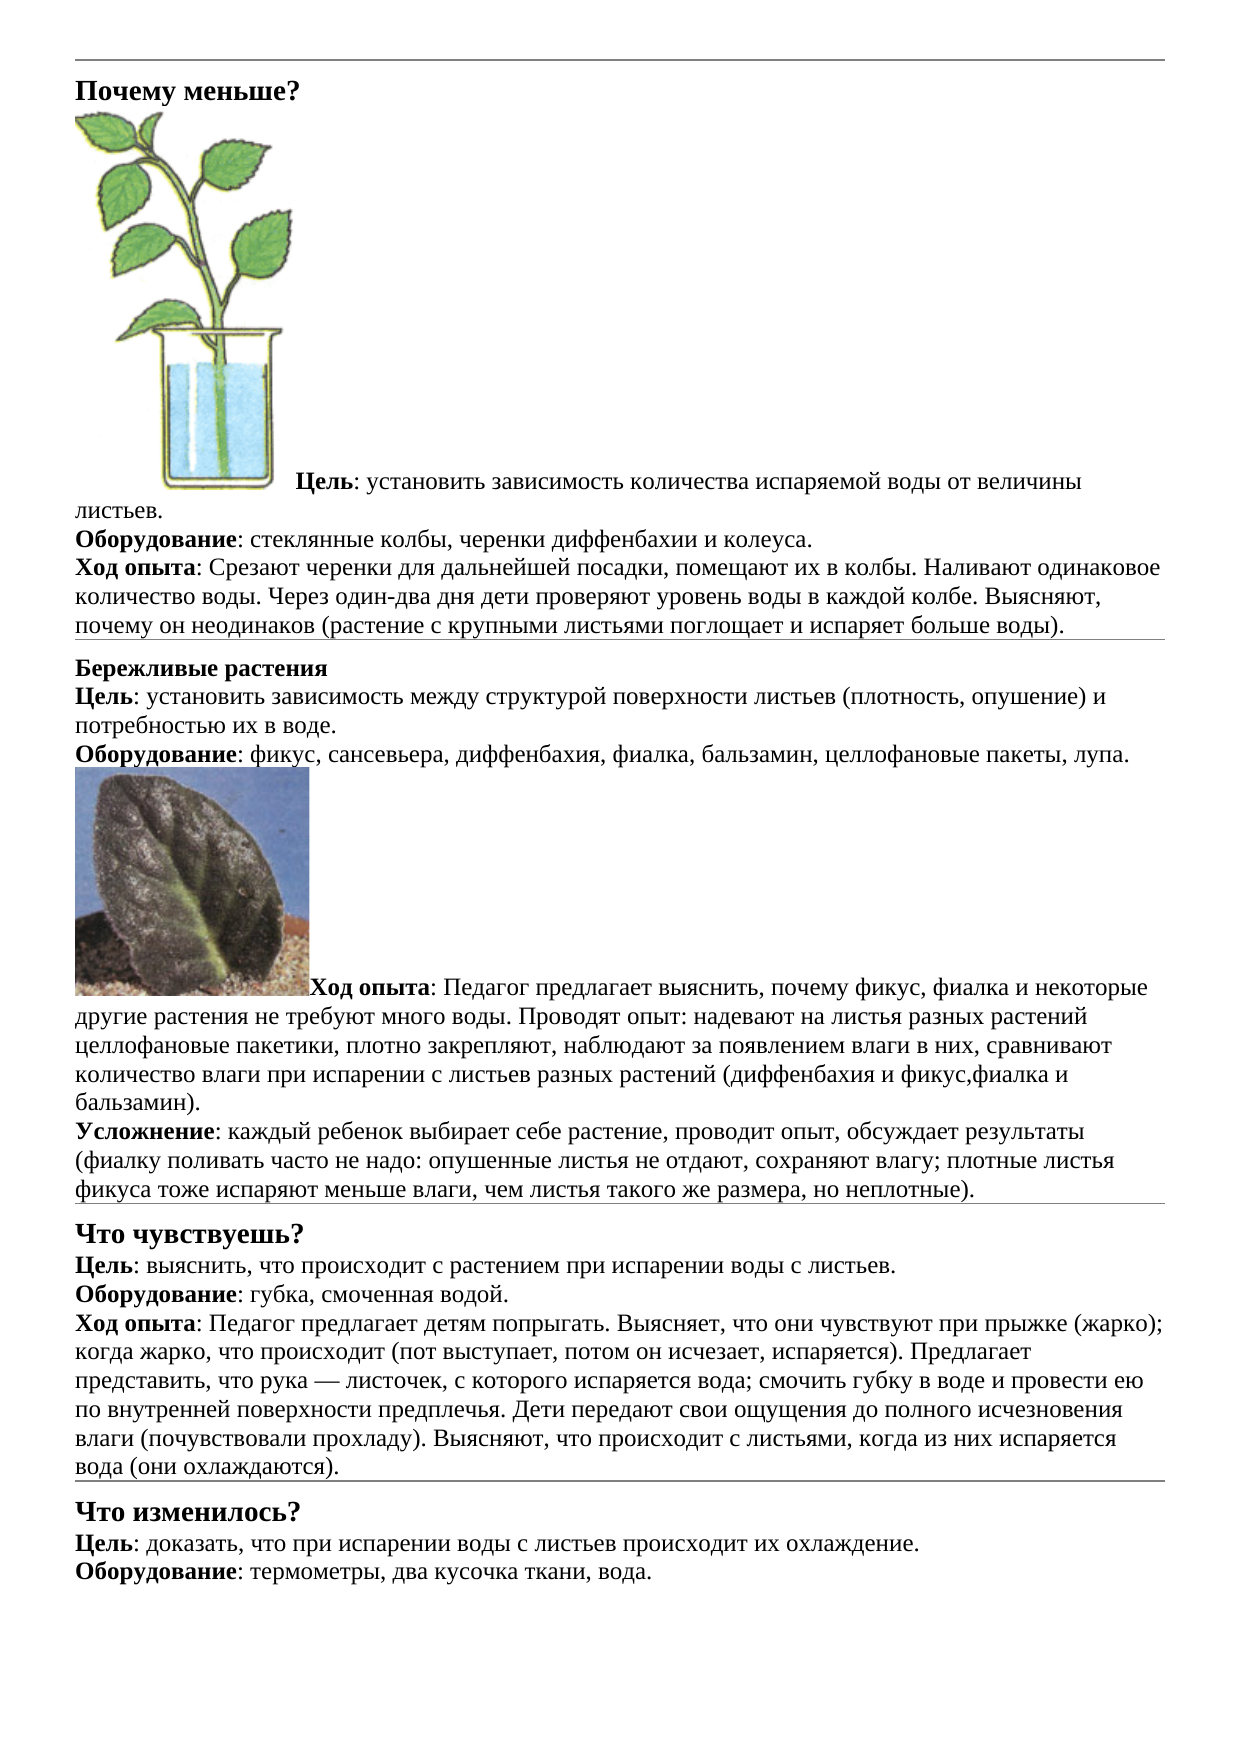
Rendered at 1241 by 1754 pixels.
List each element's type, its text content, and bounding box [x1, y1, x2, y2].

text Цель: установить зависимость количества испаряемой воды от величины листьев. [75, 107, 1165, 524]
text Усложнение: каждый ребенок выбирает себе растение, проводит опыт, обсуждает результаты (фиалку поливать часто не надо: опушенные листья не отдают, сохраняют влагу; плотные листья фикуса тоже испаряют меньше влаги, чем листья такого же размера, но неплотные). [75, 1116, 1165, 1202]
subtitle Почему меньше? [75, 61, 1165, 107]
text Ход опыта: Срезают черенки для дальнейшей посадки, помещают их в колбы. Наливают одинаковое количество воды. Через один-два дня дети проверяют уровень воды в каждой колбе. Выясняют, почему он неодинаков (растение с крупными листьями поглощает и испаряет больше воды). [75, 552, 1165, 639]
text Цель: выяснить, что происходит с растением при испарении воды с листьев. [75, 1250, 1165, 1279]
subtitle Что изменилось? [75, 1482, 1165, 1528]
subtitle Что чувствуешь? [75, 1204, 1165, 1250]
text Ход опыта: Педагог предлагает выяснить, почему фикус, фиалка и некоторые другие растения не требуют много воды. Проводят опыт: надевают на листья разных растений целлофановые пакетики, плотно закрепляют, наблюдают за появлением влаги в них, сравнивают количество влаги при испарении с листьев разных растений (диффенбахия и фикус,фиалка и бальзамин). [75, 768, 1165, 1116]
subtitle Бережливые растения [75, 640, 1165, 681]
text Ход опыта: Педагог предлагает детям попрыгать. Выясняет, что они чувствуют при прыжке (жарко); когда жарко, что происходит (пот выступает, потом он исчезает, испаряется). Предлагает представить, что рука — листочек, с которого испаряется вода; смочить губку в воде и провести ею по внутренней поверхности предплечья. Дети передают свои ощущения до полного исчезновения влаги (почувствовали прохладу). Выясняют, что происходит с листьями, когда из них испаряется вода (они охлаждаются). [75, 1308, 1165, 1480]
picture [75, 767, 310, 996]
text Оборудование: термометры, два кусочка ткани, вода. [75, 1556, 1165, 1585]
text Цель: установить зависимость между структурой поверхности листьев (плотность, опушение) и потребностью их в воде. [75, 681, 1165, 739]
text Цель: доказать, что при испарении воды с листьев происходит их охлаждение. [75, 1528, 1165, 1556]
picture [75, 106, 296, 490]
text Оборудование: стеклянные колбы, черенки диффенбахии и колеуса. [75, 524, 1165, 552]
text Оборудование: губка, смоченная водой. [75, 1279, 1165, 1308]
text Оборудование: фикус, сансевьера, диффенбахия, фиалка, бальзамин, целлофановые пакеты, лупа. [75, 739, 1165, 768]
